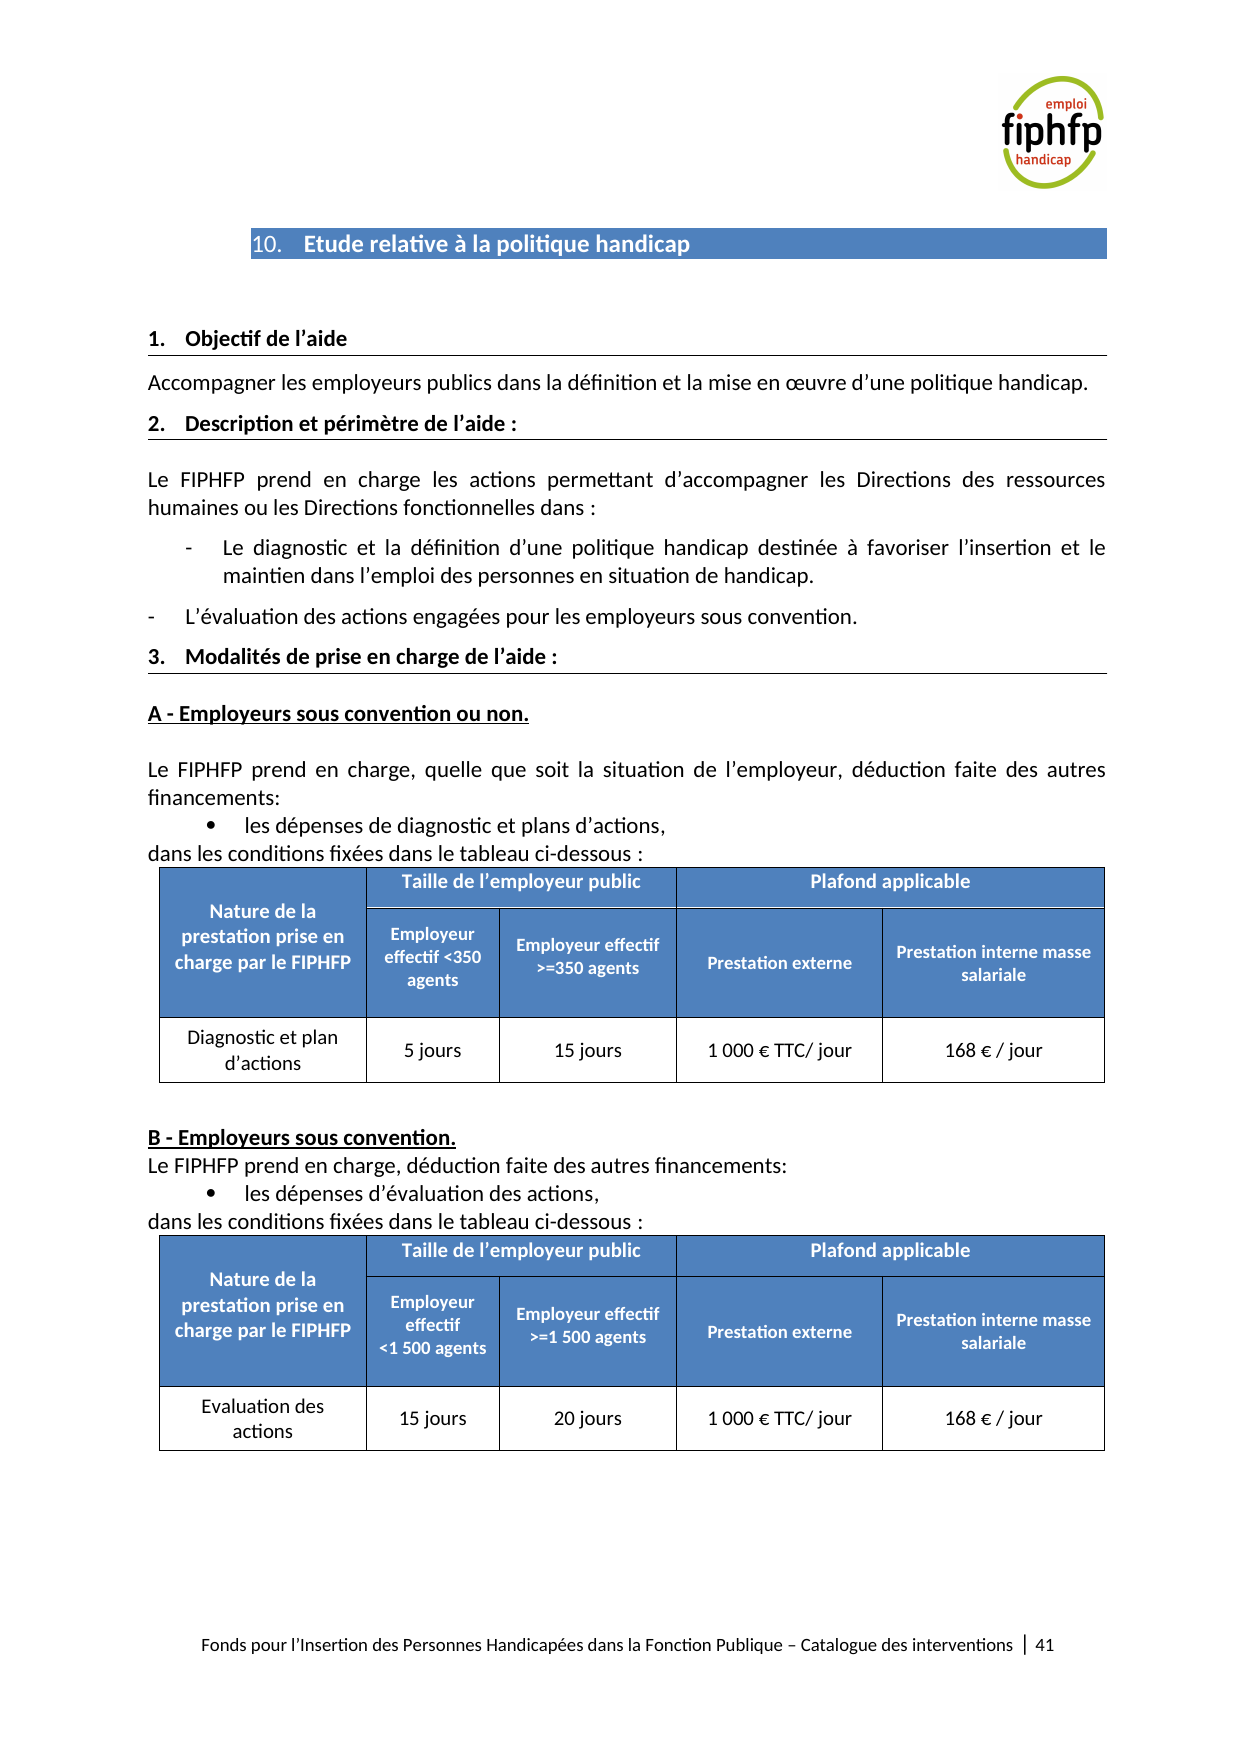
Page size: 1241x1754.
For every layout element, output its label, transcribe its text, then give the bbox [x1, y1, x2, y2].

table_cell Evaluation des actions [160, 1387, 366, 1450]
subtitle Objectif de l’aide [148, 324, 1107, 355]
picture [998, 73, 1108, 191]
table_cell Prestation externe [677, 1277, 882, 1386]
table_header Plafond applicable [677, 1236, 1104, 1276]
table_cell Diagnostic et plan d’actions [160, 1018, 366, 1082]
table_cell 15 jours [500, 1018, 676, 1082]
table_cell 168 € / jour [883, 1018, 1104, 1082]
text Le FIPHFP prend en charge, déduction faite des autres financements: [148, 1151, 1107, 1179]
table_cell 1 000 € TTC/ jour [677, 1018, 882, 1082]
table_cell Prestation interne masse salariale [883, 1277, 1104, 1386]
table_cell Employeur effectif >=350 agents [500, 909, 676, 1017]
table_header Nature de la prestation prise en charge par le FIPHFP [160, 1236, 366, 1386]
table_cell 15 jours [367, 1387, 499, 1450]
table_header Nature de la prestation prise en charge par le FIPHFP [160, 868, 366, 1017]
table_header Taille de l’employeur public [367, 1236, 676, 1276]
list les dépenses d’évaluation des actions, [207, 1179, 1107, 1207]
text dans les conditions fixées dans le tableau ci-dessous : [148, 1207, 1107, 1235]
text A - Employeurs sous convention ou non. [148, 699, 1107, 727]
table_cell Prestation externe [677, 909, 882, 1017]
text B - Employeurs sous convention. [148, 1123, 1107, 1151]
table_cell 5 jours [367, 1018, 499, 1082]
table_cell Employeur effectif <1 500 agents [367, 1277, 499, 1386]
text Le FIPHFP prend en charge, quelle que soit la situation de l’employeur, déduction faite des autres financements: [148, 755, 1107, 811]
table_cell Employeur effectif <350 agents [367, 909, 499, 1017]
table_cell 20 jours [500, 1387, 676, 1450]
list Le FIPHFP prend en charge les actions permettant d’accompagner les Directions des ressources humaines ou les Directions fonctionnelles dans : [148, 465, 1107, 521]
subtitle Modalités de prise en charge de l’aide : [148, 642, 1107, 673]
text dans les conditions fixées dans le tableau ci-dessous : [148, 839, 1107, 867]
table_cell Employeur effectif >=1 500 agents [500, 1277, 676, 1386]
table_header Plafond applicable [677, 868, 1104, 907]
table_cell 168 € / jour [883, 1387, 1104, 1450]
list les dépenses de diagnostic et plans d’actions, [207, 811, 1107, 839]
list L’évaluation des actions engagées pour les employeurs sous convention. [148, 602, 1107, 630]
table_cell Prestation interne masse salariale [883, 909, 1104, 1017]
table_header Taille de l’employeur public [367, 868, 676, 907]
subtitle Etude relative à la politique handicap [251, 228, 1107, 259]
list Le diagnostic et la définition d’une politique handicap destinée à favoriser l’insertion et le maintien dans l’emploi des personnes en situation de handicap. [185, 533, 1107, 589]
subtitle Description et périmètre de l’aide : [148, 409, 1107, 439]
table_cell 1 000 € TTC/ jour [677, 1387, 882, 1450]
text Accompagner les employeurs publics dans la définition et la mise en œuvre d’une politique handicap. [148, 368, 1107, 396]
